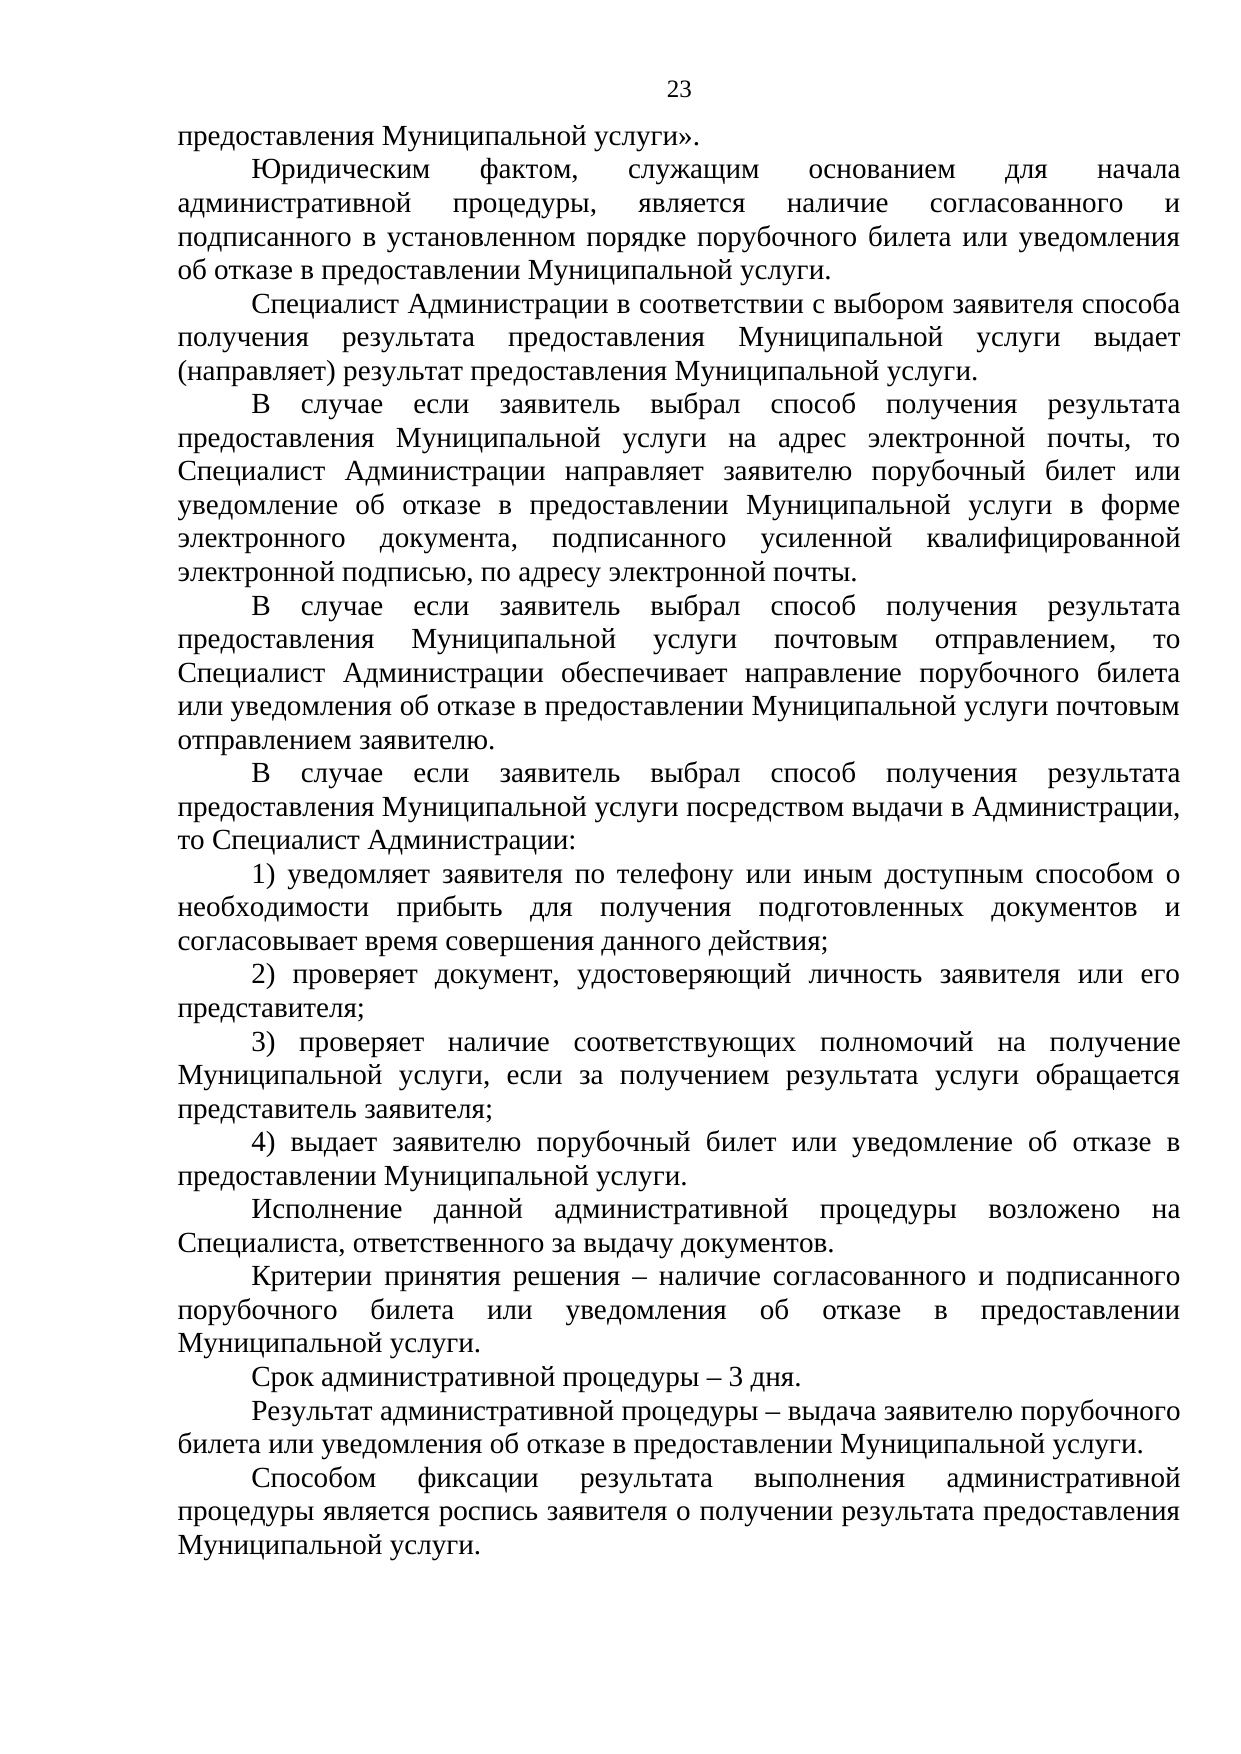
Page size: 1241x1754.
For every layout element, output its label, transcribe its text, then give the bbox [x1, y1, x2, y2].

text Специалист Администрации в соответствии с выбором заявителя способа получения результата предоставления Муниципальной услуги выдает (направляет) результат предоставления Муниципальной услуги. [177, 286, 1181, 386]
text Результат административной процедуры – выдача заявителю порубочного билета или уведомления об отказе в предоставлении Муниципальной услуги. [177, 1393, 1181, 1460]
text В случае если заявитель выбрал способ получения результата предоставления Муниципальной услуги почтовым отправлением, то Специалист Администрации обеспечивает направление порубочного билета или уведомления об отказе в предоставлении Муниципальной услуги почтовым отправлением заявителю. [177, 588, 1181, 755]
text 1) уведомляет заявителя по телефону или иным доступным способом о необходимости прибыть для получения подготовленных документов и согласовывает время совершения данного действия; [177, 856, 1181, 957]
text 3) проверяет наличие соответствующих полномочий на получение Муниципальной услуги, если за получением результата услуги обращается представитель заявителя; [177, 1024, 1181, 1124]
text Способом фиксации результата выполнения административной процедуры является роспись заявителя о получении результата предоставления Муниципальной услуги. [177, 1460, 1181, 1560]
text В случае если заявитель выбрал способ получения результата предоставления Муниципальной услуги на адрес электронной почты, то Специалист Администрации направляет заявителю порубочный билет или уведомление об отказе в предоставлении Муниципальной услуги в форме электронного документа, подписанного усиленной квалифицированной электронной подписью, по адресу электронной почты. [177, 386, 1181, 588]
text 2) проверяет документ, удостоверяющий личность заявителя или его представителя; [177, 957, 1181, 1024]
text Юридическим фактом, служащим основанием для начала административной процедуры, является наличие согласованного и подписанного в установленном порядке порубочного билета или уведомления об отказе в предоставлении Муниципальной услуги. [177, 152, 1181, 286]
text Критерии принятия решения – наличие согласованного и подписанного порубочного билета или уведомления об отказе в предоставлении Муниципальной услуги. [177, 1258, 1181, 1359]
text В случае если заявитель выбрал способ получения результата предоставления Муниципальной услуги посредством выдачи в Администрации, то Специалист Администрации: [177, 755, 1181, 856]
text 4) выдает заявителю порубочный билет или уведомление об отказе в предоставлении Муниципальной услуги. [177, 1124, 1181, 1191]
text Исполнение данной административной процедуры возложено на Специалиста, ответственного за выдачу документов. [177, 1191, 1181, 1258]
text Срок административной процедуры – 3 дня. [177, 1359, 1181, 1393]
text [177, 118, 1181, 152]
